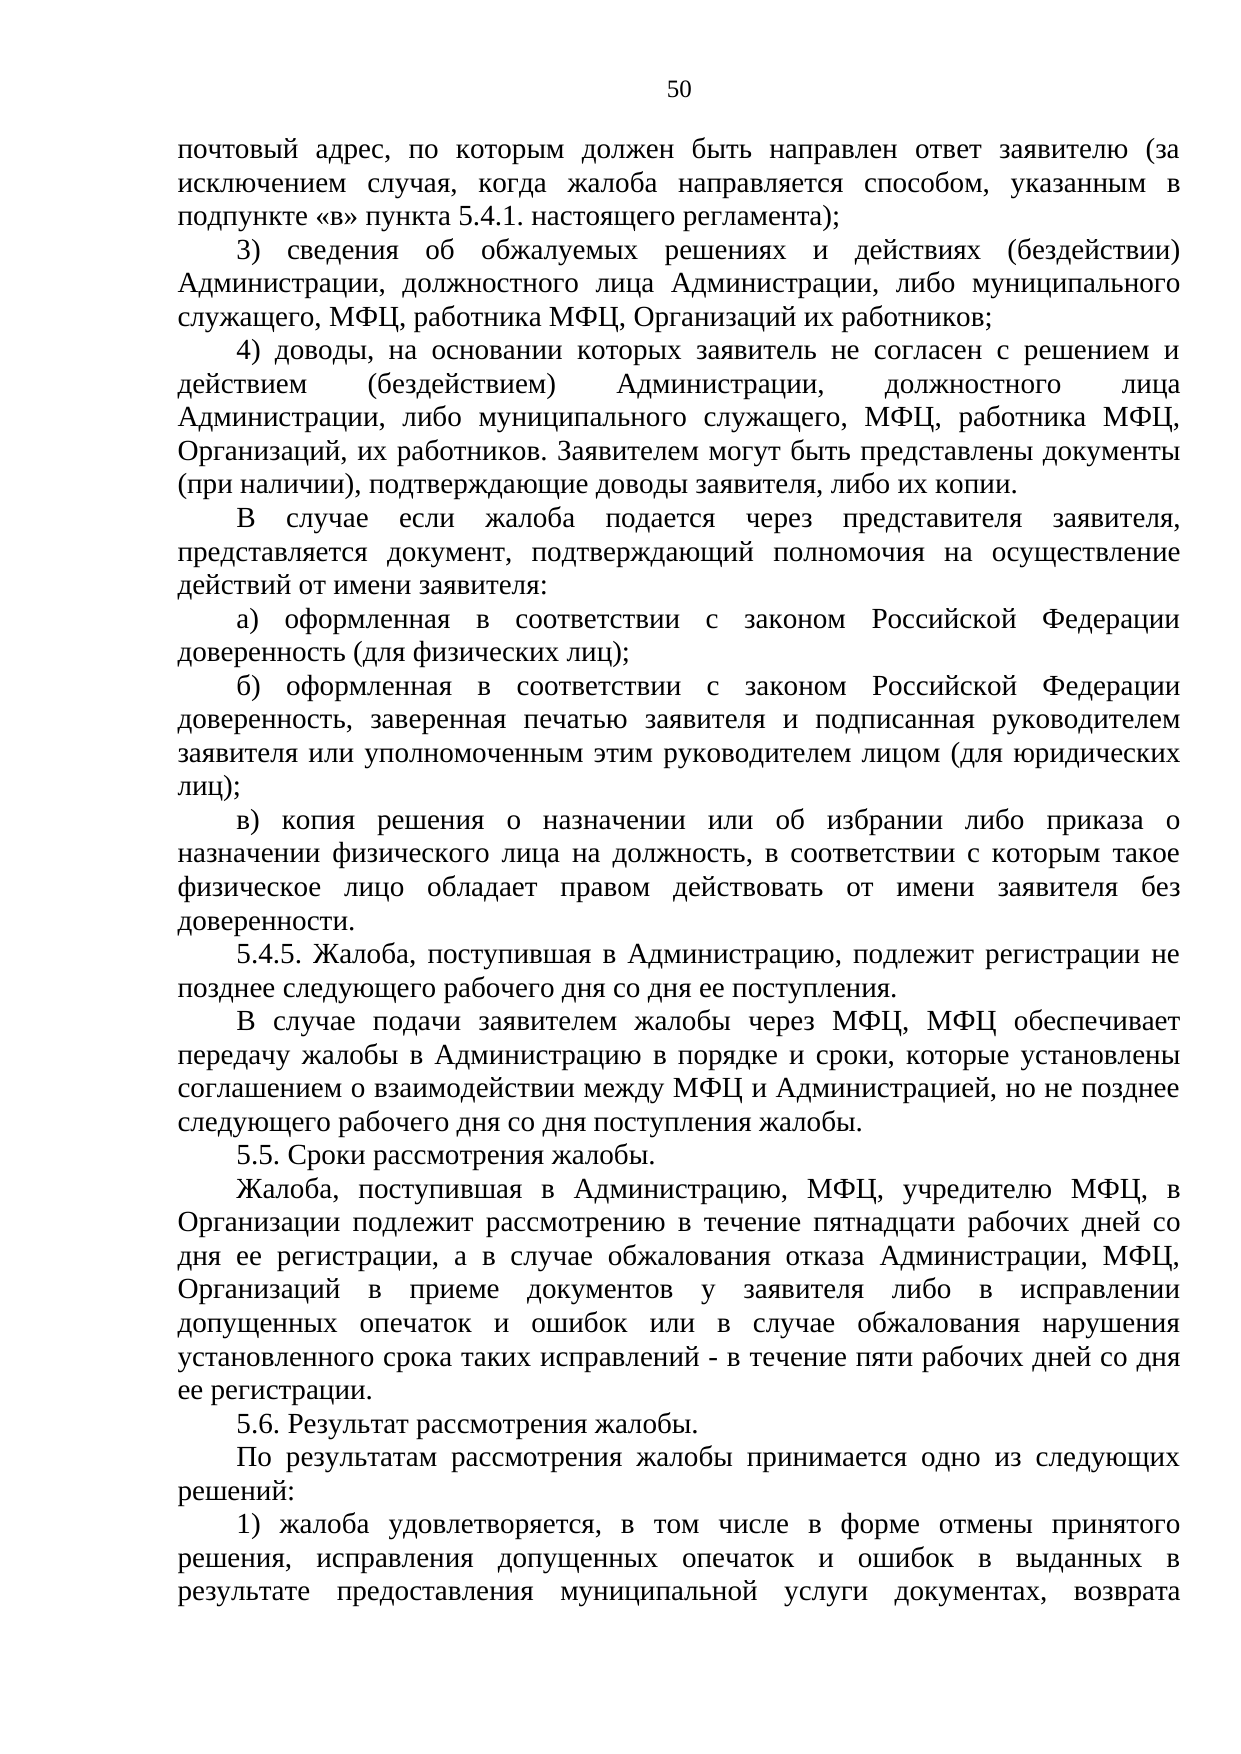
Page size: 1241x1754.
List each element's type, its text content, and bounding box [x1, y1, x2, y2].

text 5.6. Результат рассмотрения жалобы. [177, 1406, 1181, 1439]
text По результатам рассмотрения жалобы принимается одно из следующих решений: [177, 1439, 1181, 1506]
text 5.4.5. Жалоба, поступившая в Администрацию, подлежит регистрации не позднее следующего рабочего дня со дня ее поступления. [177, 936, 1181, 1003]
text б) оформленная в соответствии с законом Российской Федерации доверенность, заверенная печатью заявителя и подписанная руководителем заявителя или уполномоченным этим руководителем лицом (для юридических лиц); [177, 668, 1181, 802]
text В случае подачи заявителем жалобы через МФЦ, МФЦ обеспечивает передачу жалобы в Администрацию в порядке и сроки, которые установлены соглашением о взаимодействии между МФЦ и Администрацией, но не позднее следующего рабочего дня со дня поступления жалобы. [177, 1003, 1181, 1137]
text 3) сведения об обжалуемых решениях и действиях (бездействии) Администрации, должностного лица Администрации, либо муниципального служащего, МФЦ, работника МФЦ, Организаций их работников; [177, 232, 1181, 332]
text Жалоба, поступившая в Администрацию, МФЦ, учредителю МФЦ, в Организации подлежит рассмотрению в течение пятнадцати рабочих дней со дня ее регистрации, а в случае обжалования отказа Администрации, МФЦ, Организаций в приеме документов у заявителя либо в исправлении допущенных опечаток и ошибок или в случае обжалования нарушения установленного срока таких исправлений - в течение пяти рабочих дней со дня ее регистрации. [177, 1171, 1181, 1406]
text в) копия решения о назначении или об избрании либо приказа о назначении физического лица на должность, в соответствии с которым такое физическое лицо обладает правом действовать от имени заявителя без доверенности. [177, 802, 1181, 936]
text В случае если жалоба подается через представителя заявителя, представляется документ, подтверждающий полномочия на осуществление действий от имени заявителя: [177, 500, 1181, 601]
text 5.5. Сроки рассмотрения жалобы. [177, 1137, 1181, 1171]
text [177, 131, 1181, 232]
text а) оформленная в соответствии с законом Российской Федерации доверенность (для физических лиц); [177, 601, 1181, 668]
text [177, 1506, 1181, 1607]
text 4) доводы, на основании которых заявитель не согласен с решением и действием (бездействием) Администрации, должностного лица Администрации, либо муниципального служащего, МФЦ, работника МФЦ, Организаций, их работников. Заявителем могут быть представлены документы (при наличии), подтверждающие доводы заявителя, либо их копии. [177, 332, 1181, 500]
